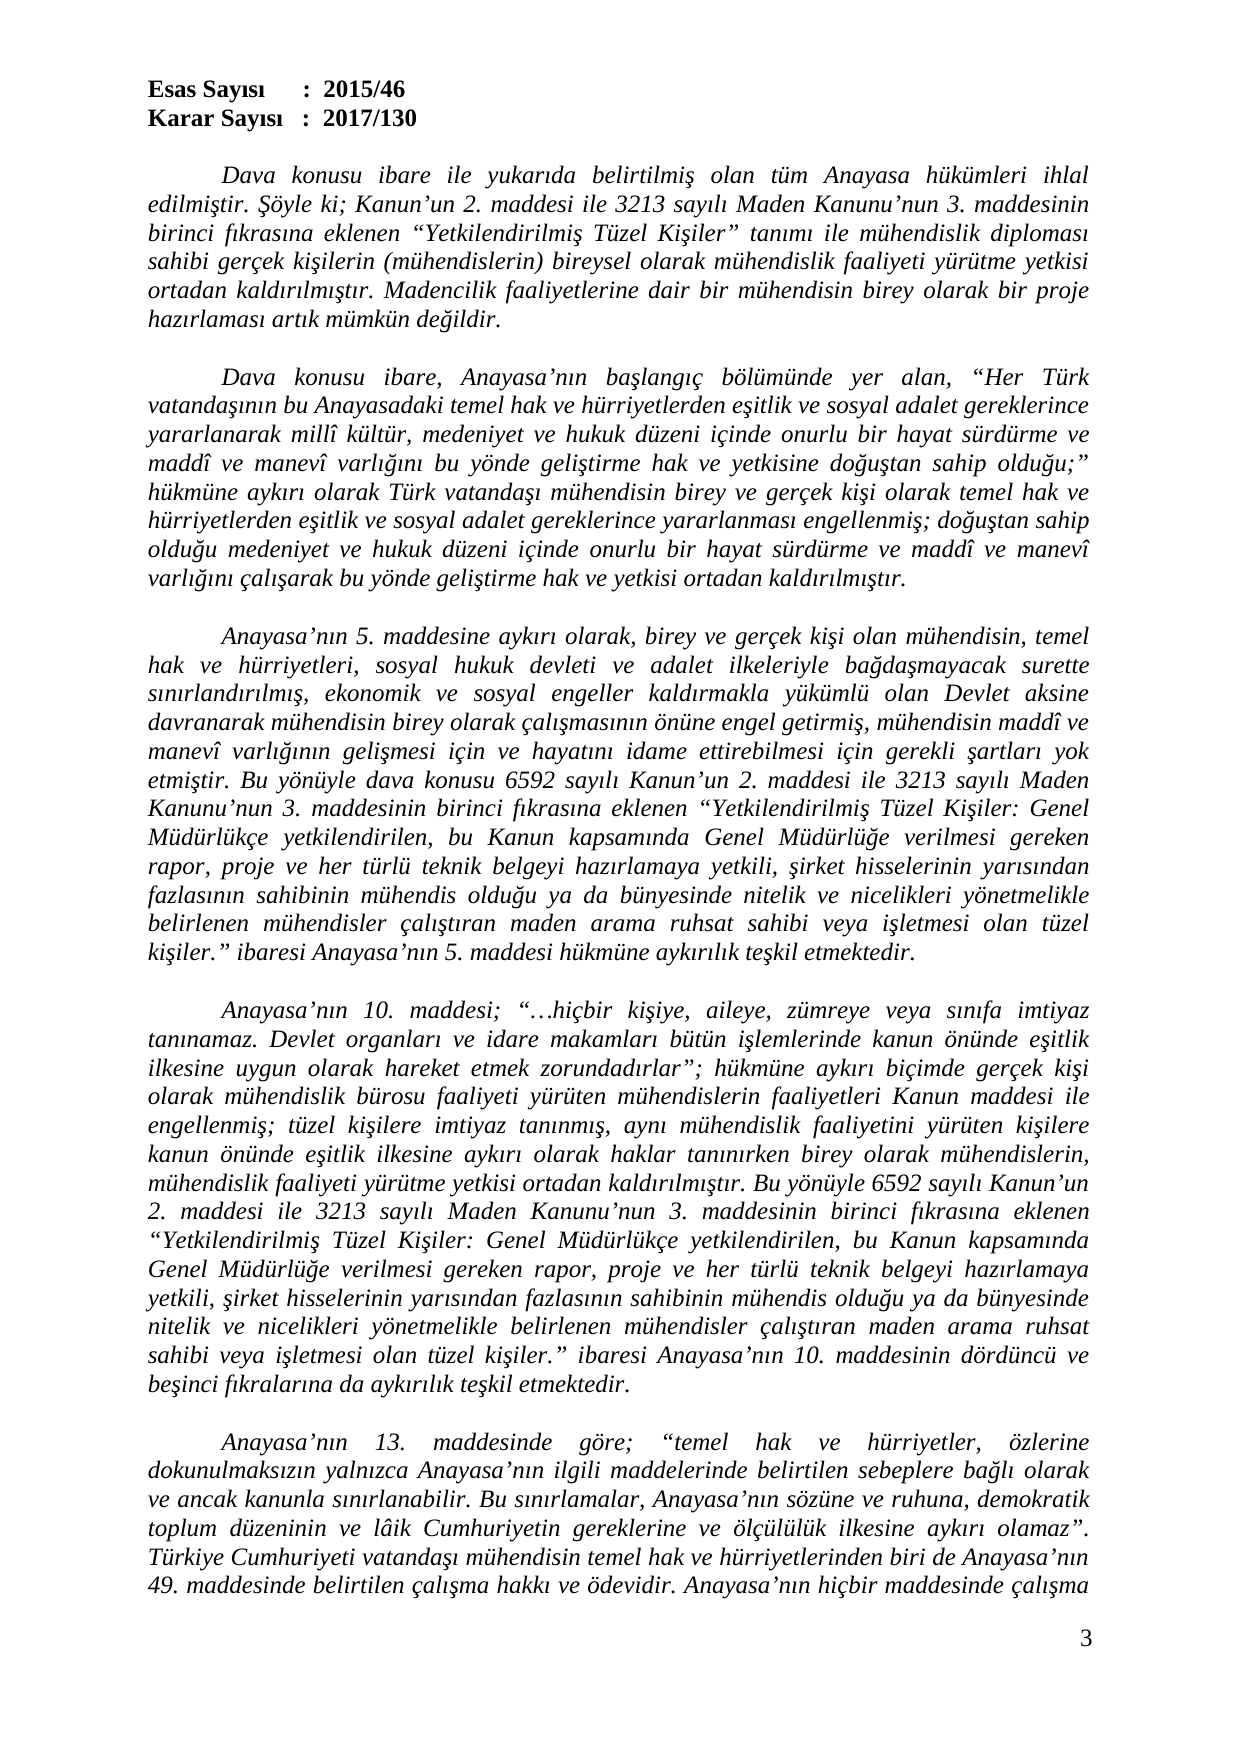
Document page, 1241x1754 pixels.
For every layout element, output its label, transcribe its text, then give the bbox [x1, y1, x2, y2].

text Anayasa’nın 10. maddesi; “…hiçbir kişiye, aileye, zümreye veya sınıfa imtiyaz tanınamaz. Devlet organları ve idare makamları bütün işlemlerinde kanun önünde eşitlik ilkesine uygun olarak hareket etmek zorundadırlar”; hükmüne aykırı biçimde gerçek kişi olarak mühendislik bürosu faaliyeti yürüten mühendislerin faaliyetleri Kanun maddesi ile engellenmiş; tüzel kişilere imtiyaz tanınmış, aynı mühendislik faaliyetini yürüten kişilere kanun önünde eşitlik ilkesine aykırı olarak haklar tanınırken birey olarak mühendislerin, mühendislik faaliyeti yürütme yetkisi ortadan kaldırılmıştır. Bu yönüyle 6592 sayılı Kanun’un 2. maddesi ile 3213 sayılı Maden Kanunu’nun 3. maddesinin birinci fıkrasına eklenen “Yetkilendirilmiş Tüzel Kişiler: Genel Müdürlükçe yetkilendirilen, bu Kanun kapsamında Genel Müdürlüğe verilmesi gereken rapor, proje ve her türlü teknik belgeyi hazırlamaya yetkili, şirket hisselerinin yarısından fazlasının sahibinin mühendis olduğu ya da bünyesinde nitelik ve nicelikleri yönetmelikle belirlenen mühendisler çalıştıran maden arama ruhsat sahibi veya işletmesi olan tüzel kişiler.” ibaresi Anayasa’nın 10. maddesinin dördüncü ve beşinci fıkralarına da aykırılık teşkil etmektedir. [148, 995, 1093, 1398]
text Dava konusu ibare, Anayasa’nın başlangıç bölümünde yer alan, “Her Türk vatandaşının bu Anayasadaki temel hak ve hürriyetlerden eşitlik ve sosyal adalet gereklerince yararlanarak millî kültür, medeniyet ve hukuk düzeni içinde onurlu bir hayat sürdürme ve maddî ve manevî varlığını bu yönde geliştirme hak ve yetkisine doğuştan sahip olduğu;” hükmüne aykırı olarak Türk vatandaşı mühendisin birey ve gerçek kişi olarak temel hak ve hürriyetlerden eşitlik ve sosyal adalet gereklerince yararlanması engellenmiş; doğuştan sahip olduğu medeniyet ve hukuk düzeni içinde onurlu bir hayat sürdürme ve maddî ve manevî varlığını çalışarak bu yönde geliştirme hak ve yetkisi ortadan kaldırılmıştır. [148, 362, 1093, 592]
text Dava konusu ibare ile yukarıda belirtilmiş olan tüm Anayasa hükümleri ihlal edilmiştir. Şöyle ki; Kanun’un 2. maddesi ile 3213 sayılı Maden Kanunu’nun 3. maddesinin birinci fıkrasına eklenen “Yetkilendirilmiş Tüzel Kişiler” tanımı ile mühendislik diploması sahibi gerçek kişilerin (mühendislerin) bireysel olarak mühendislik faaliyeti yürütme yetkisi ortadan kaldırılmıştır. Madencilik faaliyetlerine dair bir mühendisin birey olarak bir proje hazırlaması artık mümkün değildir. [148, 160, 1093, 333]
text Anayasa’nın 5. maddesine aykırı olarak, birey ve gerçek kişi olan mühendisin, temel hak ve hürriyetleri, sosyal hukuk devleti ve adalet ilkeleriyle bağdaşmayacak surette sınırlandırılmış, ekonomik ve sosyal engeller kaldırmakla yükümlü olan Devlet aksine davranarak mühendisin birey olarak çalışmasının önüne engel getirmiş, mühendisin maddî ve manevî varlığının gelişmesi için ve hayatını idame ettirebilmesi için gerekli şartları yok etmiştir. Bu yönüyle dava konusu 6592 sayılı Kanun’un 2. maddesi ile 3213 sayılı Maden Kanunu’nun 3. maddesinin birinci fıkrasına eklenen “Yetkilendirilmiş Tüzel Kişiler: Genel Müdürlükçe yetkilendirilen, bu Kanun kapsamında Genel Müdürlüğe verilmesi gereken rapor, proje ve her türlü teknik belgeyi hazırlamaya yetkili, şirket hisselerinin yarısından fazlasının sahibinin mühendis olduğu ya da bünyesinde nitelik ve nicelikleri yönetmelikle belirlenen mühendisler çalıştıran maden arama ruhsat sahibi veya işletmesi olan tüzel kişiler.” ibaresi Anayasa’nın 5. maddesi hükmüne aykırılık teşkil etmektedir. [148, 621, 1093, 966]
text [148, 1427, 1093, 1599]
